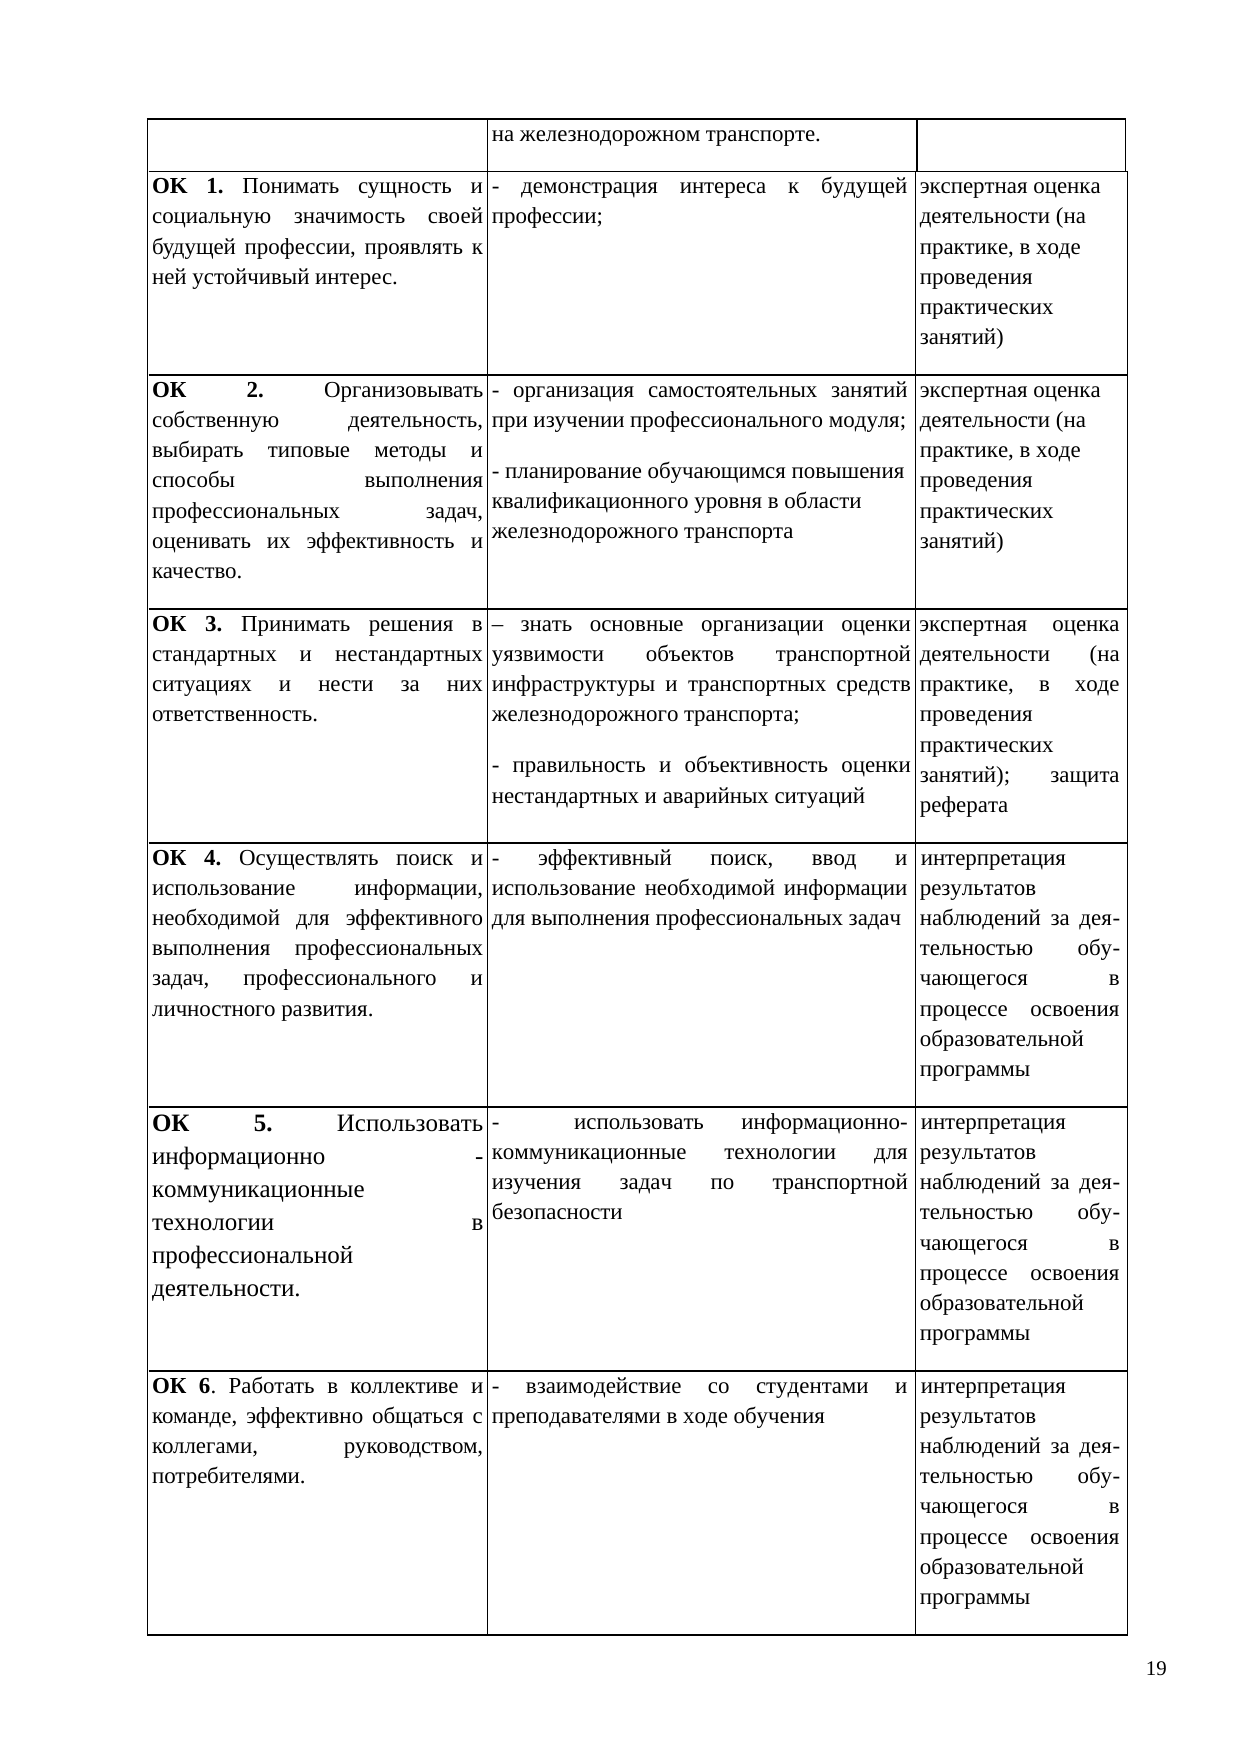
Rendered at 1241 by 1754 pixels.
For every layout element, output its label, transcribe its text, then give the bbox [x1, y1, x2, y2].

table_cell ОК 4. Осуществлять поиск и использование информации, необходимой для эффективного выполнения профессиональных задач, профессионального и личностного развития. [148, 843, 487, 1106]
table_cell - организация самостоятельных занятий при изучении профессионального модуля; - планирование обучающимся повышения квалификационного уровня в области железнодорожного транспорта [488, 376, 915, 608]
table_cell экспертная оценка деятельности (на практике, в ходе проведения практических занятий); защита реферата [916, 610, 1127, 842]
table_cell ОК 2. Организовывать собственную деятельность, выбирать типовые методы и способы выполнения профессиональных задач, оценивать их эффективность и качество. [148, 375, 487, 608]
table_cell экспертная оценка деятельности (на практике, в ходе проведения практических занятий) [916, 172, 1127, 374]
table_cell - использовать информационно-коммуникационные технологии для изучения задач по транспортной безопасности [488, 1108, 915, 1370]
table_cell - эффективный поиск, ввод и использование необходимой информации для выполнения профессиональных задач [488, 844, 915, 1106]
table_cell экспертная оценка деятельности (на практике, в ходе проведения практических занятий) [916, 376, 1127, 608]
table_cell ОК 3. Принимать решения в стандартных и нестандартных ситуациях и нести за них ответственность. [148, 609, 487, 842]
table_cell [148, 120, 487, 171]
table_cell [916, 1372, 1127, 1634]
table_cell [488, 120, 916, 171]
table_cell - взаимодействие со студентами и преподавателями в ходе обучения [488, 1372, 915, 1634]
table_cell - демонстрация интереса к будущей профессии; [488, 172, 915, 374]
table_cell OK 1. Понимать сущность и социальную значимость своей будущей профессии, проявлять к ней устойчивый интерес. [148, 172, 487, 374]
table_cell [918, 120, 1125, 171]
table_cell интерпретация результатов наблюдений за деятельностью обучающегося в процессе освоения образовательной программы [916, 1108, 1127, 1370]
table_cell ОК 5. Использовать информационно - коммуникационные технологии в профессиональной деятельности. [148, 1107, 487, 1370]
table_cell интерпретация результатов наблюдений за деятельностью обучающегося в процессе освоения образовательной программы [916, 844, 1127, 1106]
table_cell ОК 6. Работать в коллективе и команде, эффективно общаться с коллегами, руководством, потребителями. [148, 1371, 487, 1634]
table_cell – знать основные организации оценки уязвимости объектов транспортной инфраструктуры и транспортных средств железнодорожного транспорта; - правильность и объективность оценки нестандартных и аварийных ситуаций [488, 610, 915, 842]
